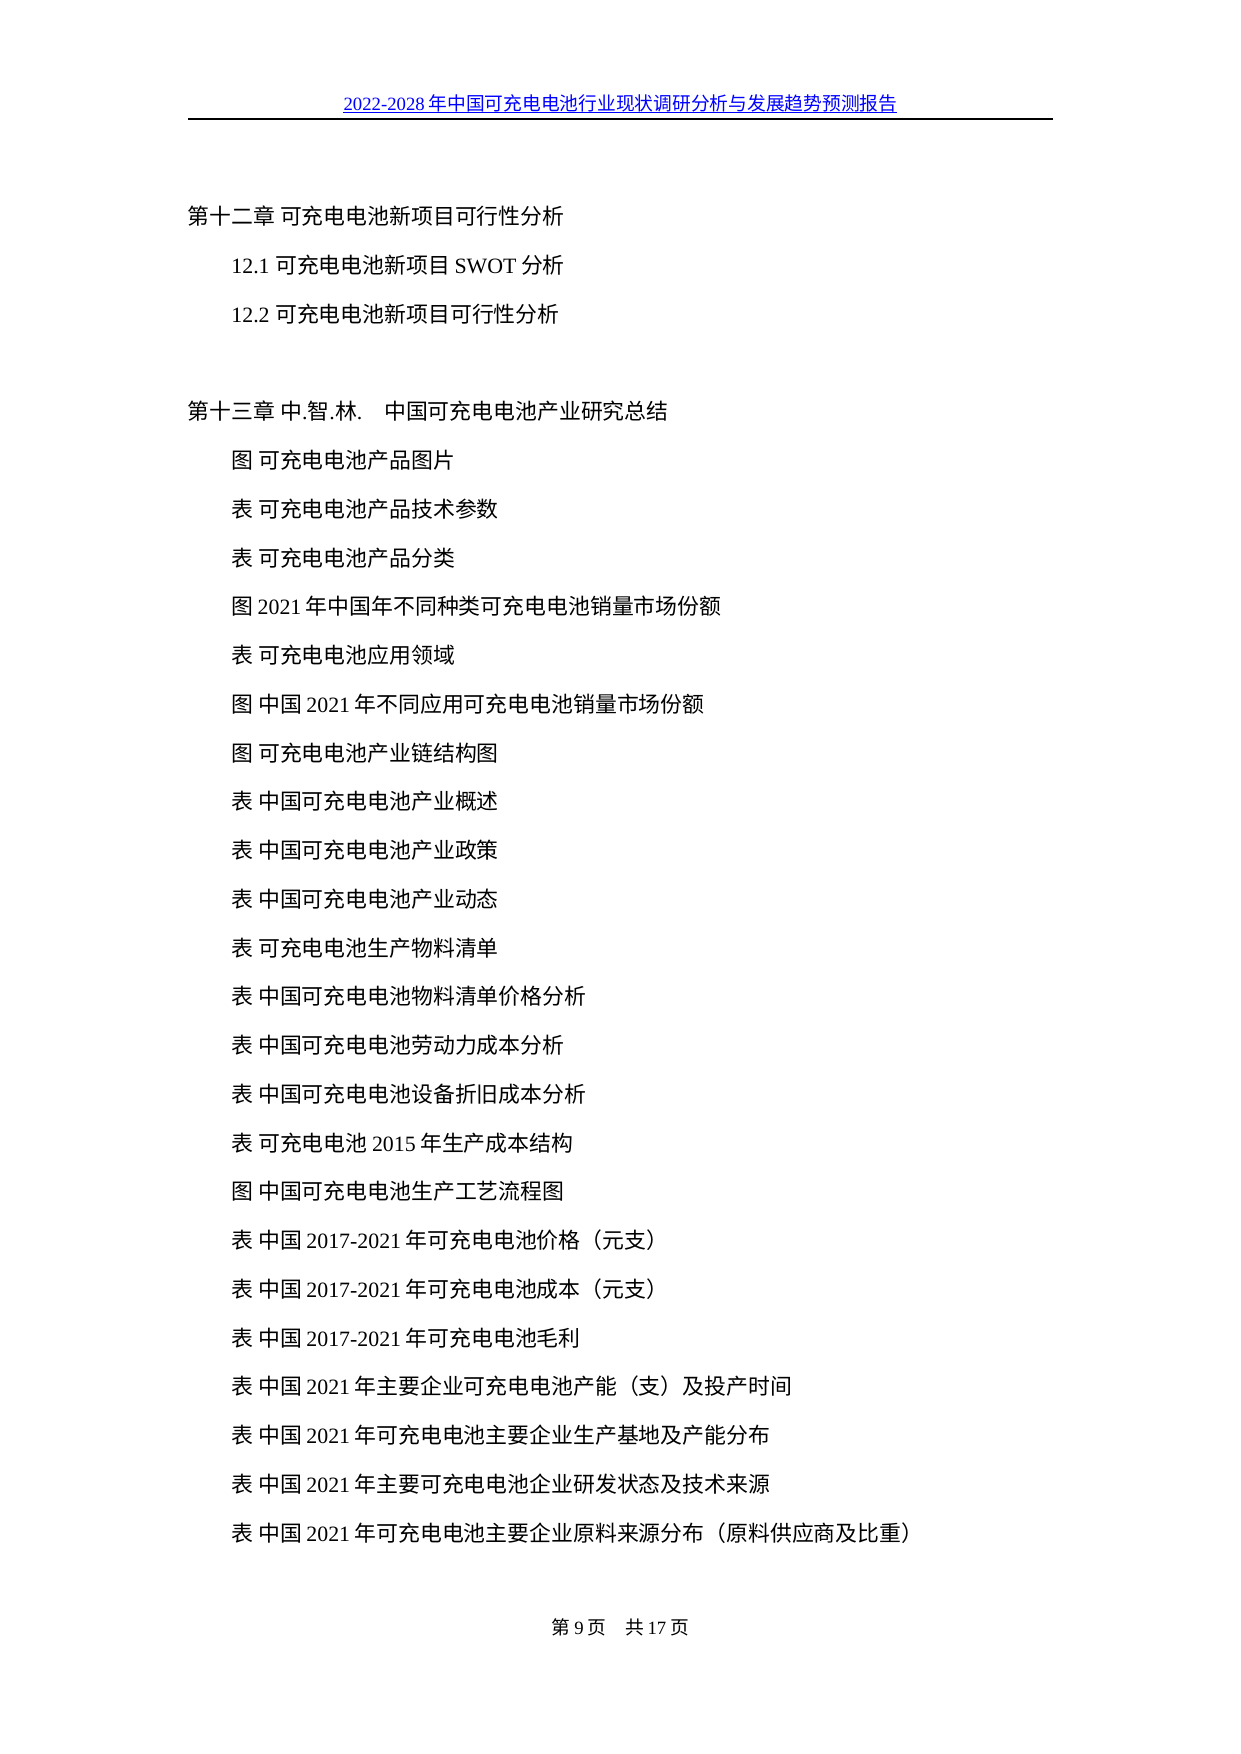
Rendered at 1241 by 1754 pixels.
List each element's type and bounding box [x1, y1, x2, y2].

text [187, 150, 1053, 1548]
